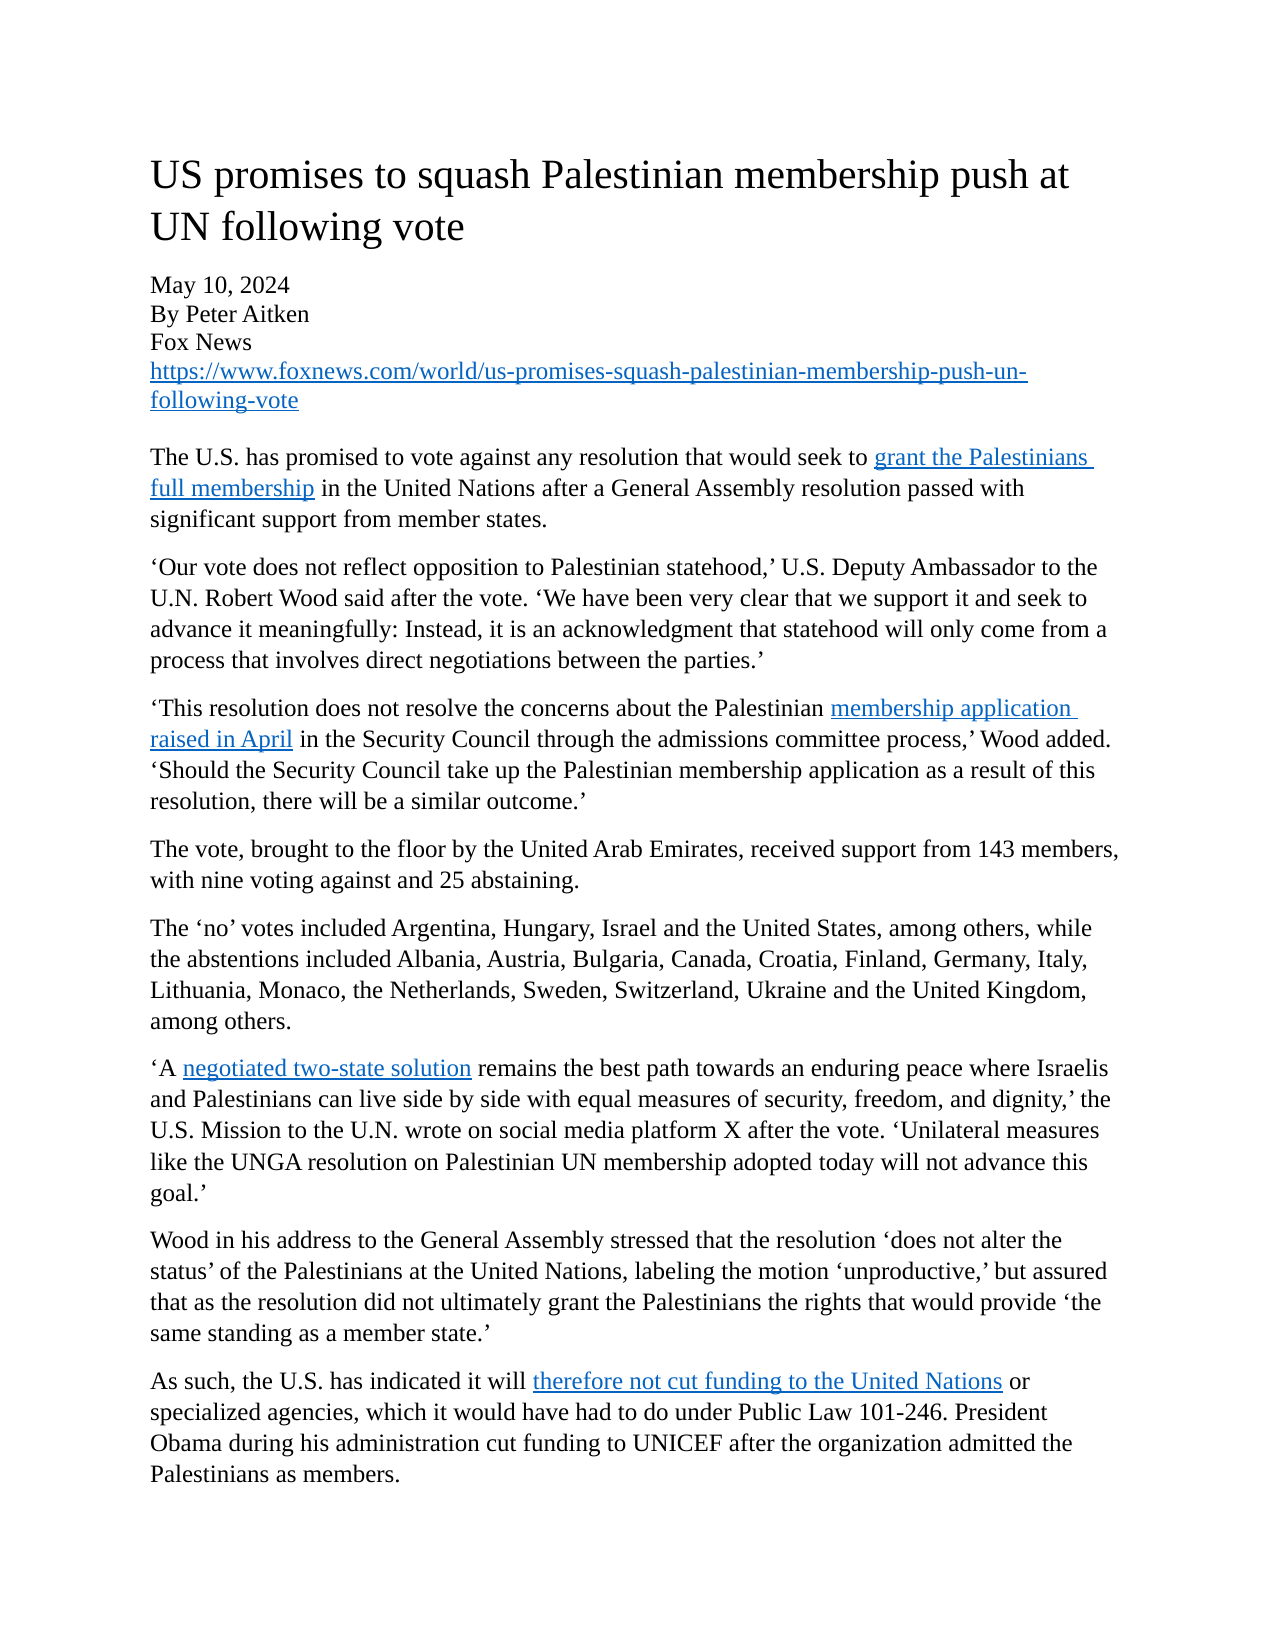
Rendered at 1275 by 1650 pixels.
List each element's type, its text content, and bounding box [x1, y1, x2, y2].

text As such, the U.S. has indicated it will therefore not cut funding to the United Nations or specialized agencies, which it would have had to do under Public Law 101-246. President Obama during his administration cut funding to UNICEF after the organization admitted the Palestinians as members. [150, 1366, 1125, 1488]
text https://www.foxnews.com/world/us-promises-squash-palestinian-membership-push-un-following-vote [150, 356, 1125, 414]
text ‘A negotiated two-state solution remains the best path towards an enduring peace where Israelis and Palestinians can live side by side with equal measures of security, freedom, and dignity,’ the U.S. Mission to the U.N. wrote on social media platform X after the vote. ‘Unilateral measures like the UNGA resolution on Palestinian UN membership adopted today will not advance this goal.’ [150, 1053, 1125, 1206]
text The vote, brought to the floor by the United Arab Emirates, received support from 143 members, with nine voting against and 25 abstaining. [150, 834, 1125, 894]
text The ‘no’ votes included Argentina, Hungary, Israel and the United States, among others, while the abstentions included Albania, Austria, Bulgaria, Canada, Croatia, Finland, Germany, Italy, Lithuania, Monaco, the Netherlands, Sweden, Switzerland, Ukraine and the United Kingdom, among others. [150, 913, 1125, 1034]
text May 10, 2024 [150, 270, 1125, 299]
text The U.S. has promised to vote against any resolution that would seek to grant the Palestinians full membership in the United Nations after a General Assembly resolution passed with significant support from member states. [150, 442, 1125, 533]
text By Peter Aitken [150, 299, 1125, 327]
text ‘Our vote does not reflect opposition to Palestinian statehood,’ U.S. Deputy Ambassador to the U.N. Robert Wood said after the vote. ‘We have been very clear that we support it and seek to advance it meaningfully: Instead, it is an acknowledgment that statehood will only come from a process that involves direct negotiations between the parties.’ [150, 552, 1125, 674]
text Wood in his address to the General Assembly stressed that the resolution ‘does not alter the status’ of the Palestinians at the United Nations, labeling the motion ‘unproductive,’ but assured that as the resolution did not ultimately grant the Palestinians the rights that would provide ‘the same standing as a member state.’ [150, 1225, 1125, 1347]
text Fox News [150, 327, 1125, 356]
text ‘This resolution does not resolve the concerns about the Palestinian membership application raised in April in the Security Council through the admissions committee process,’ Wood added. ‘Should the Security Council take up the Palestinian membership application as a result of this resolution, there will be a similar outcome.’ [150, 693, 1125, 815]
text US promises to squash Palestinian membership push at UN following vote [150, 150, 1125, 249]
